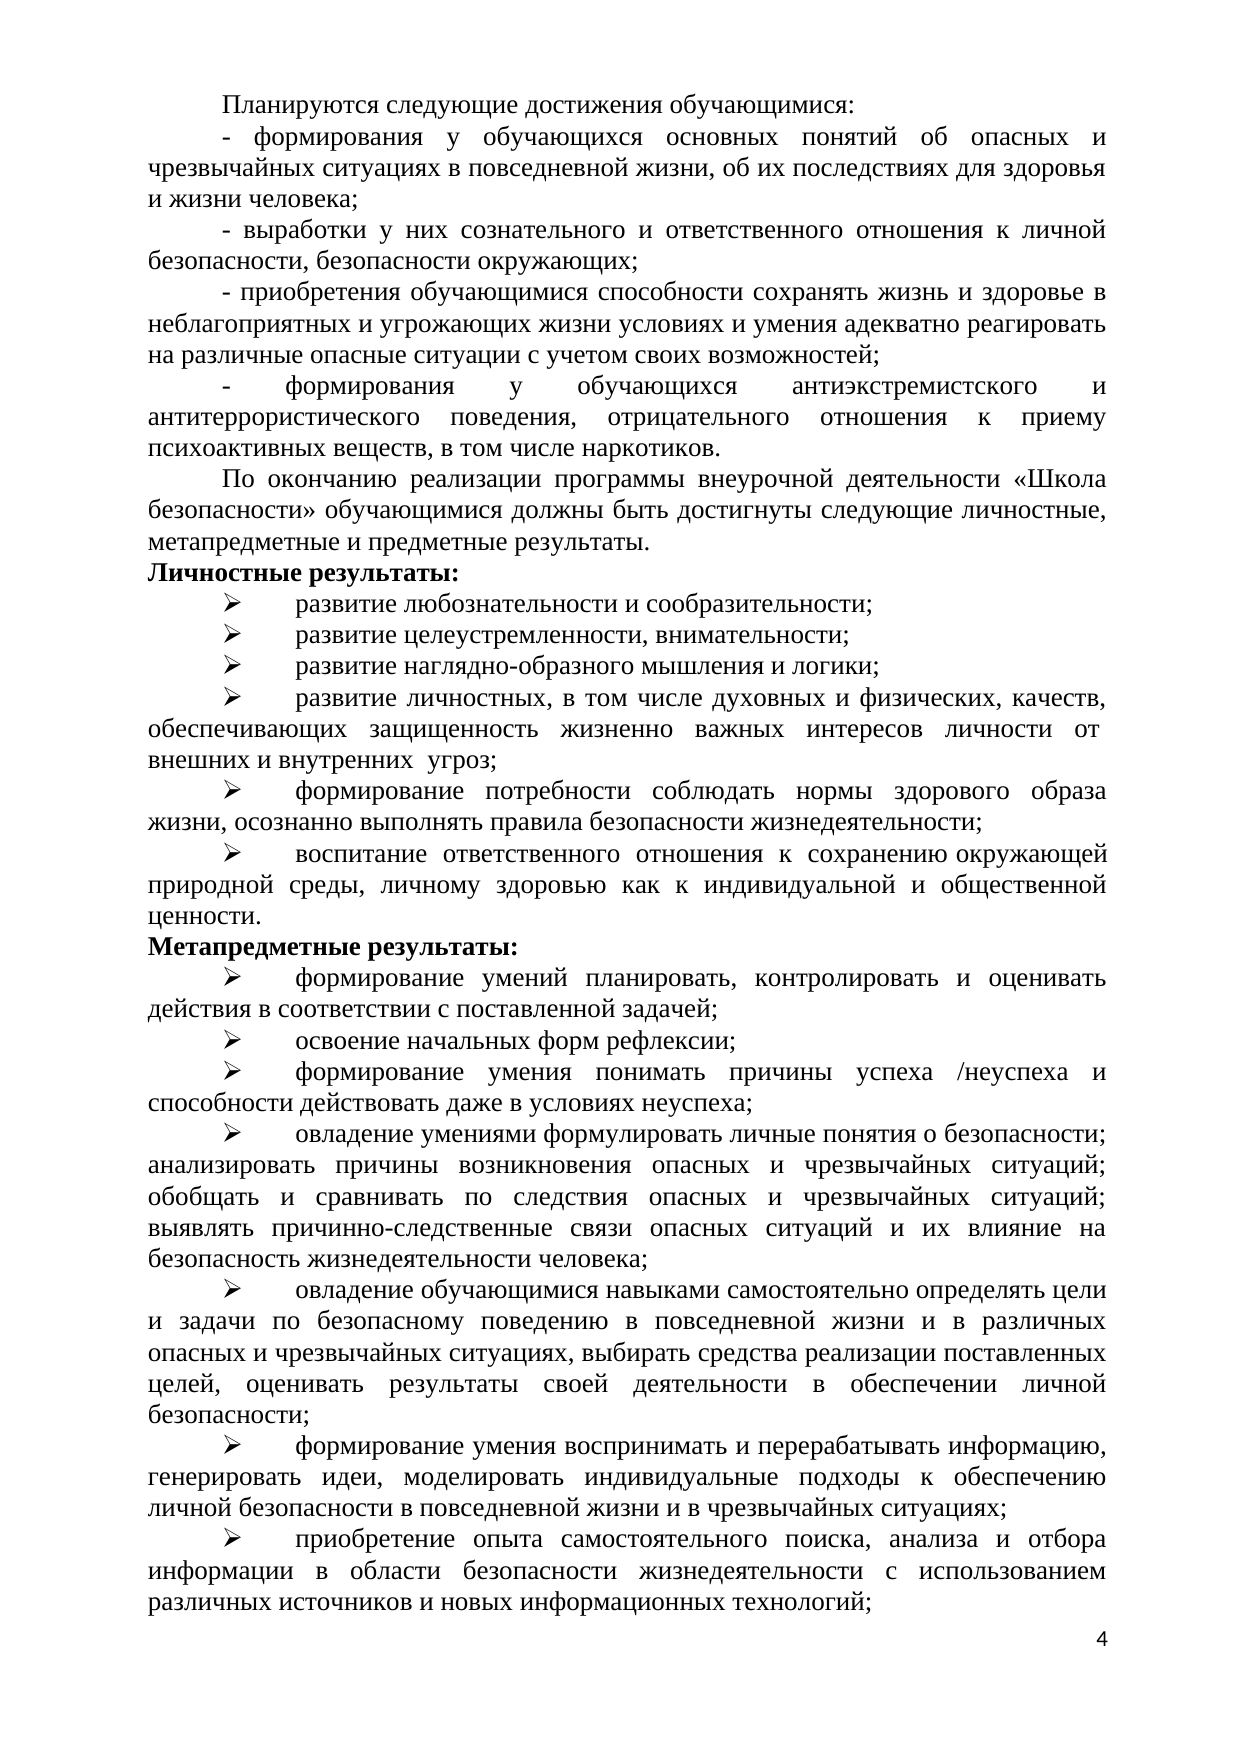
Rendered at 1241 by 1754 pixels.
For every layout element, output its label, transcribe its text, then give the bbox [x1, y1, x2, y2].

list формирование умений планировать, контролировать и оценивать действия в соответствии с поставленной задачей; [148, 961, 1107, 1024]
text Метапредметные результаты: [148, 930, 1107, 961]
list развитие личностных, в том числе духовных и физических, качеств, обеспечивающих защищенность жизненно важных интересов личности от внешних и внутренних угроз; [148, 681, 1107, 774]
text По окончанию реализации программы внеурочной деятельности «Школа безопасности» обучающимися должны быть достигнуты следующие личностные, метапредметные и предметные результаты. [148, 462, 1107, 556]
text Личностные результаты: [148, 556, 1107, 587]
list формирование умения понимать причины успеха /неуспеха и способности действовать даже в условиях неуспеха; [148, 1055, 1107, 1117]
list развитие наглядно-образного мышления и логики; [148, 649, 1107, 681]
text - формирования у обучающихся антиэкстремистского и антитеррористического поведения, отрицательного отношения к приему психоактивных веществ, в том числе наркотиков. [148, 369, 1107, 462]
list развитие любознательности и сообразительности; [148, 587, 1107, 618]
list освоение начальных форм рефлексии; [148, 1024, 1107, 1055]
list развитие целеустремленности, внимательности; [148, 618, 1107, 649]
text Планируются следующие достижения обучающимися: [148, 89, 1107, 120]
list овладение умениями формулировать личные понятия о безопасности; анализировать причины возникновения опасных и чрезвычайных ситуаций; обобщать и сравнивать по следствия опасных и чрезвычайных ситуаций; выявлять причинно-следственные связи опасных ситуаций и их влияние на безопасность жизнедеятельности человека; [148, 1117, 1107, 1273]
list овладение обучающимися навыками самостоятельно определять цели и задачи по безопасному поведению в повседневной жизни и в различных опасных и чрезвычайных ситуациях, выбирать средства реализации поставленных целей, оценивать результаты своей деятельности в обеспечении личной безопасности; [148, 1273, 1107, 1429]
text - приобретения обучающимися способности сохранять жизнь и здоровье в неблагоприятных и угрожающих жизни условиях и умения адекватно реагировать на различные опасные ситуации с учетом своих возможностей; [148, 276, 1107, 369]
list приобретение опыта самостоятельного поиска, анализа и отбора информации в области безопасности жизнедеятельности с использованием различных источников и новых информационных технологий; [148, 1523, 1107, 1616]
list воспитание ответственного отношения к сохранению окружающей природной среды, личному здоровью как к индивидуальной и общественной ценности. [148, 837, 1107, 930]
list формирование умения воспринимать и перерабатывать информацию, генерировать идеи, моделировать индивидуальные подходы к обеспечению личной безопасности в повседневной жизни и в чрезвычайных ситуациях; [148, 1429, 1107, 1523]
text - формирования у обучающихся основных понятий об опасных и чрезвычайных ситуациях в повседневной жизни, об их последствиях для здоровья и жизни человека; [148, 120, 1107, 213]
list формирование потребности соблюдать нормы здорового образа жизни, осознанно выполнять правила безопасности жизнедеятельности; [148, 774, 1107, 837]
text - выработки у них сознательного и ответственного отношения к личной безопасности, безопасности окружающих; [148, 213, 1107, 276]
